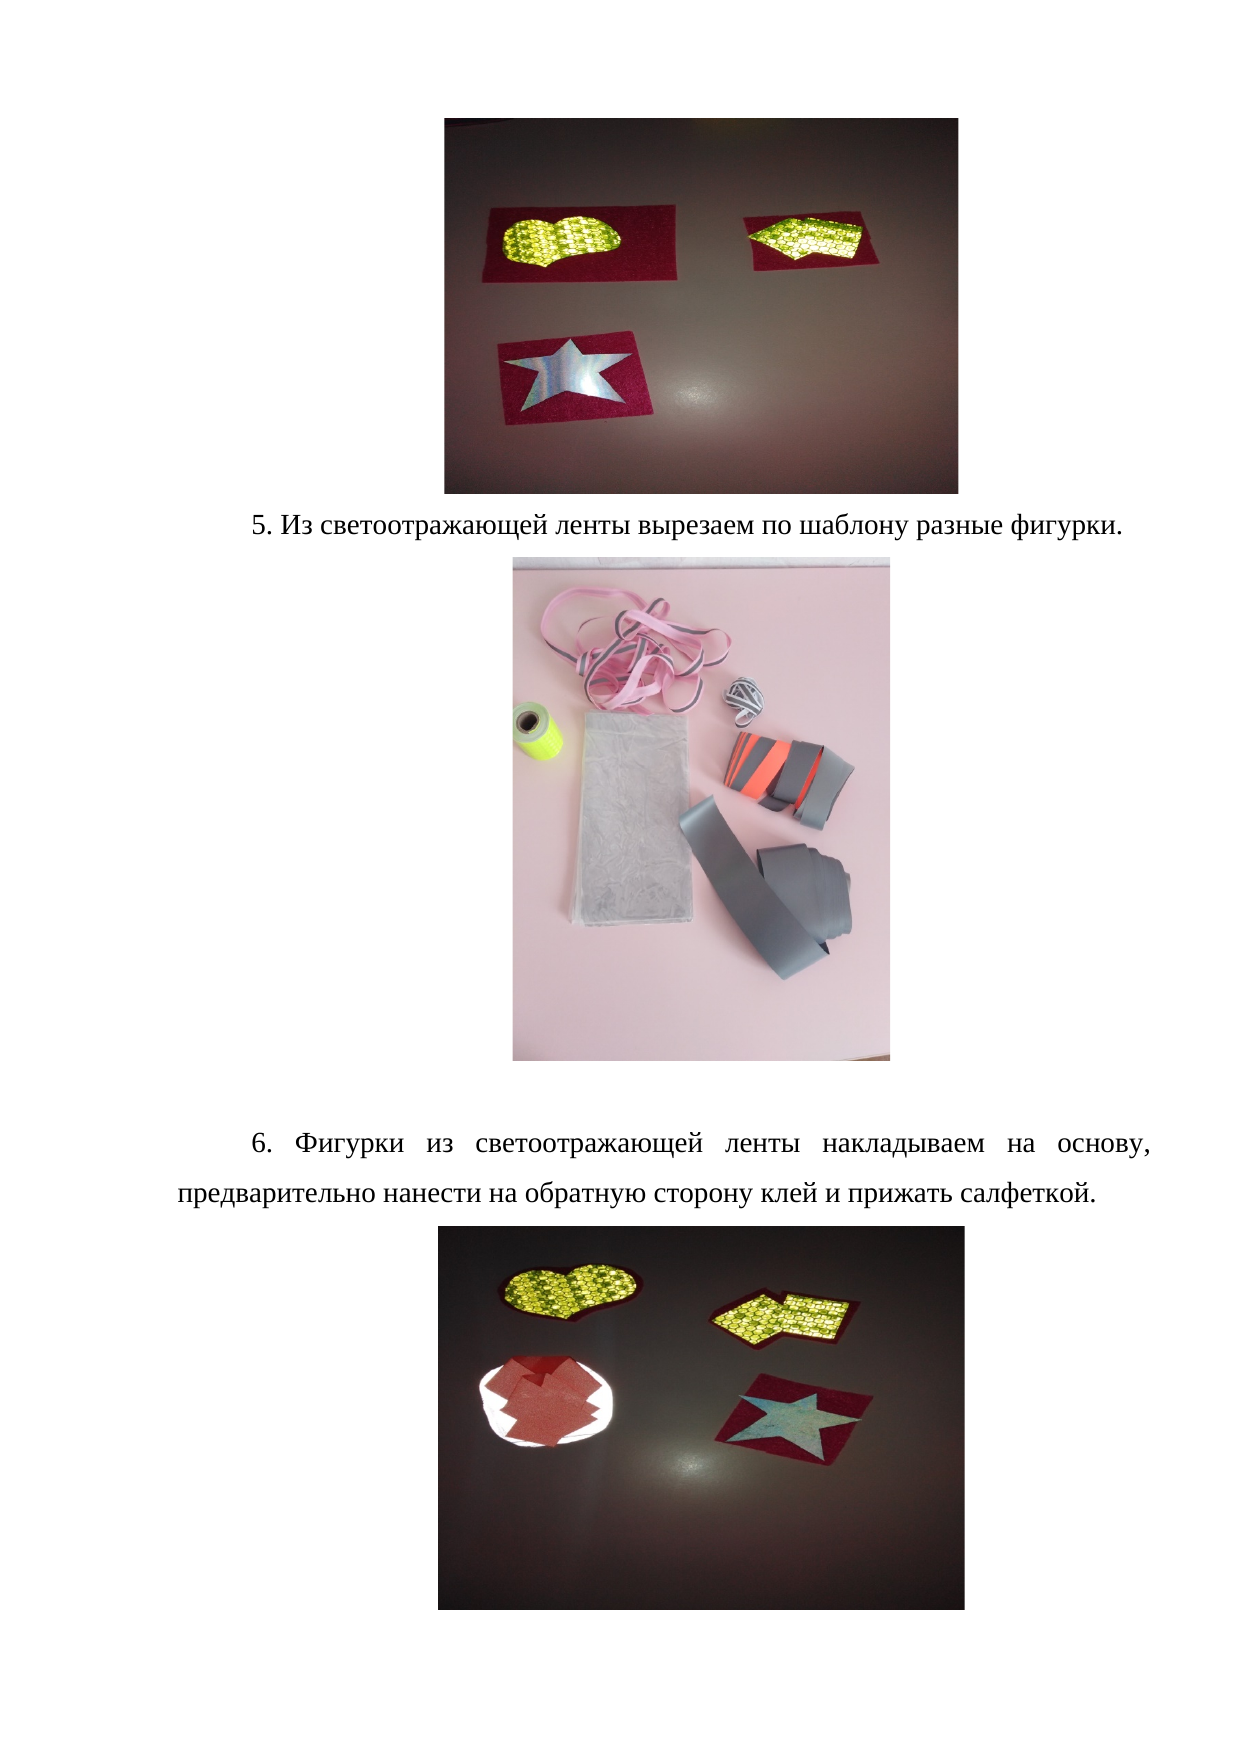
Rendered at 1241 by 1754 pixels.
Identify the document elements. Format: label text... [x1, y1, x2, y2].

text 6. Фигурки из светоотражающей ленты накладываем на основу, предварительно нанести на обратную сторону клей и прижать салфеткой. [177, 1125, 1152, 1209]
picture [444, 118, 959, 494]
picture [512, 557, 891, 1061]
picture [438, 1226, 965, 1610]
text 5. Из светоотражающей ленты вырезаем по шаблону разные фигурки. [177, 507, 1152, 541]
